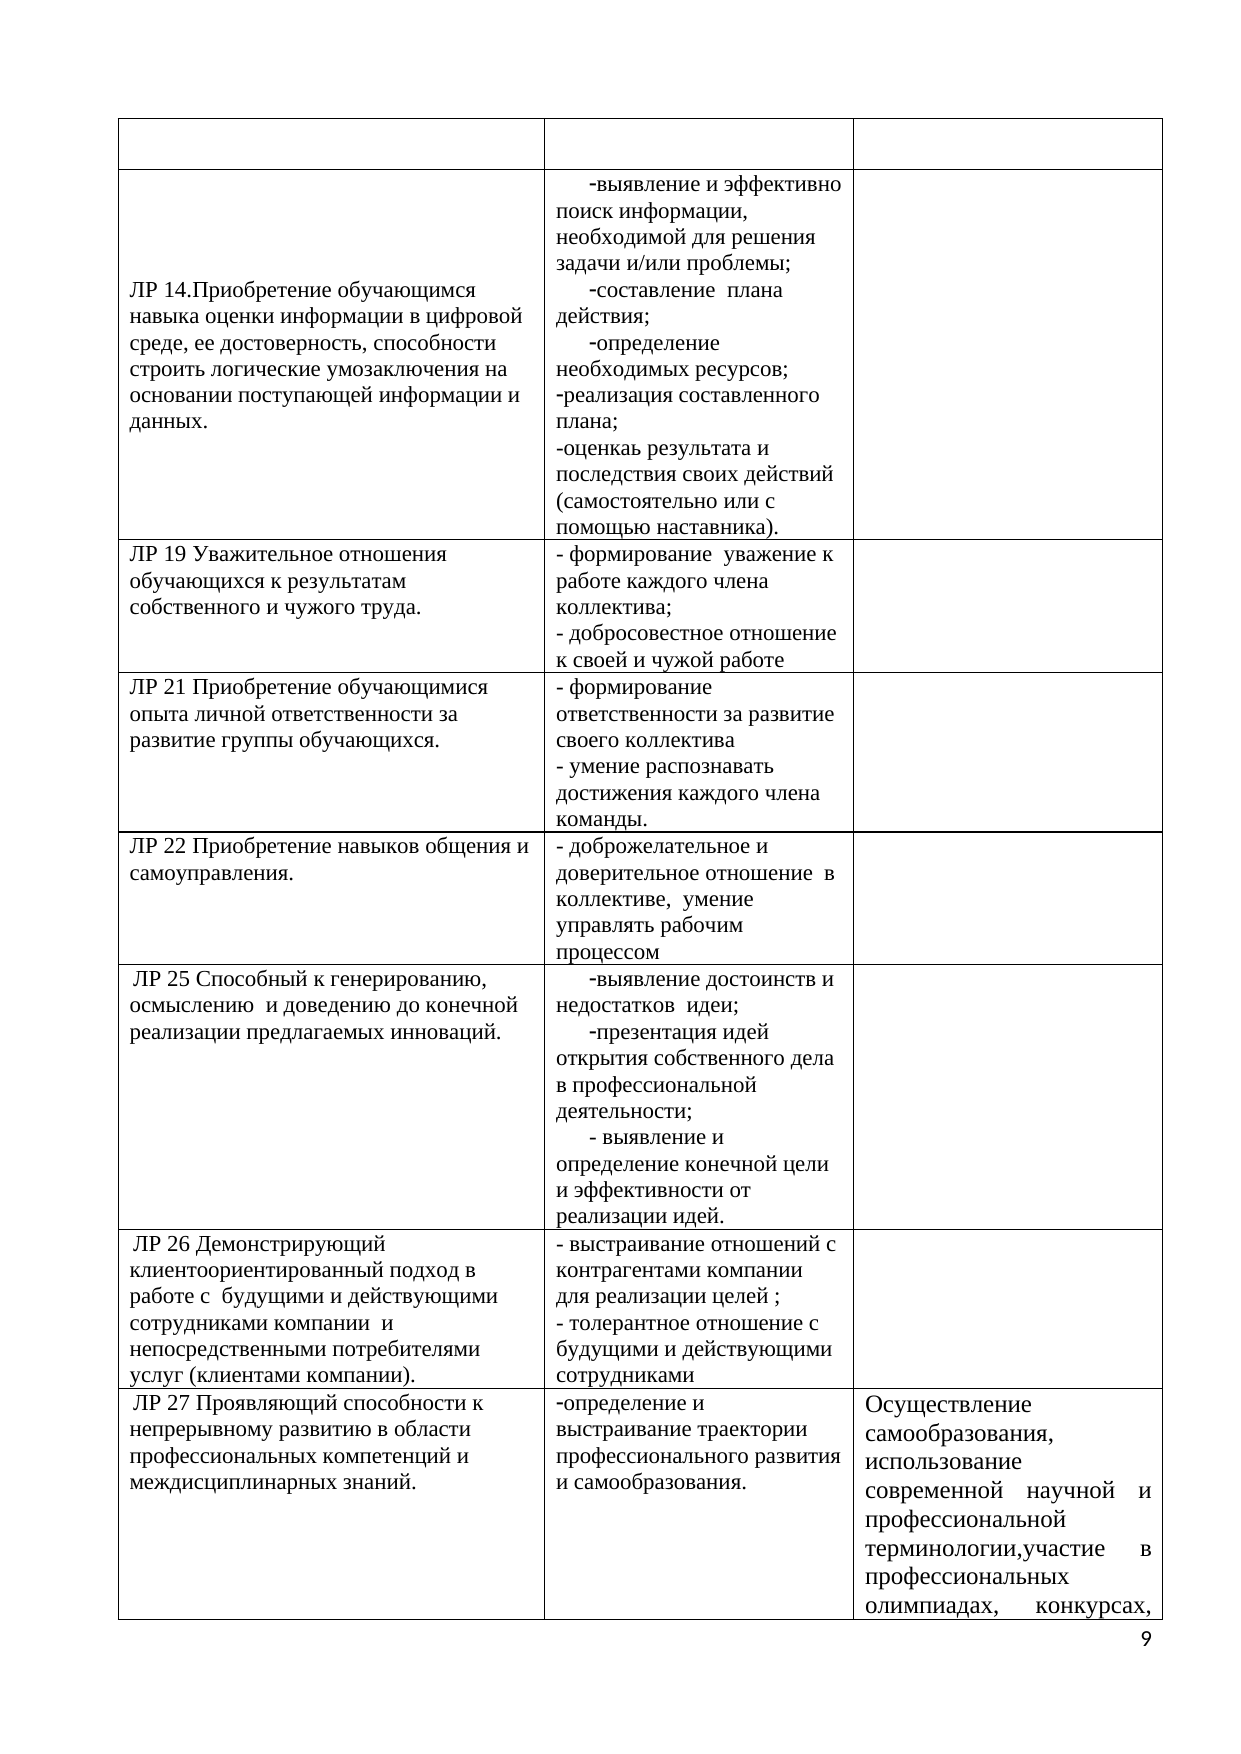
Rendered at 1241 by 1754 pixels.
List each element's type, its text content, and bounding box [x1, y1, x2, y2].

table_cell [854, 965, 1162, 1229]
table_cell ЛР 19 Уважительное отношения обучающихся к результатам собственного и чужого труда. [119, 540, 544, 672]
table_cell ЛР 21 Приобретение обучающимися опыта личной ответственности за развитие группы обучающихся. [119, 673, 544, 831]
table_cell выявление достоинств и недостатков идеи; презентация идей открытия собственного дела в профессиональной деятельности; - выявление и определение конечной цели и эффективности от реализации идей. [545, 965, 853, 1229]
table_cell - формирование уважение к работе каждого члена коллектива; - добросовестное отношение к своей и чужой работе [545, 540, 853, 672]
table_cell [854, 673, 1162, 831]
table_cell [119, 1389, 544, 1619]
table_cell [854, 833, 1162, 964]
table_cell ЛР 25 Способный к генерированию, осмыслению и доведению до конечной реализации предлагаемых инноваций. [119, 965, 544, 1229]
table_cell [854, 1389, 1162, 1619]
table_cell [854, 1230, 1162, 1388]
table_cell - доброжелательное и доверительное отношение в коллективе, умение управлять рабочим процессом [545, 833, 853, 964]
table_cell [854, 540, 1162, 672]
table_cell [545, 1389, 853, 1619]
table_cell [854, 119, 1162, 169]
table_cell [545, 119, 853, 169]
table_cell [854, 170, 1162, 539]
table_cell ЛР 14.Приобретение обучающимся навыка оценки информации в цифровой среде, ее достоверность, способности строить логические умозаключения на основании поступающей информации и данных. [119, 170, 544, 539]
table_cell - выстраивание отношений с контрагентами компании для реализации целей ; - толерантное отношение с будущими и действующими сотрудниками [545, 1230, 853, 1388]
table_cell ЛР 26 Демонстрирующий клиентоориентированный подход в работе с будущими и действующими сотрудниками компании и непосредственными потребителями услуг (клиентами компании). [119, 1230, 544, 1388]
table_cell ЛР 22 Приобретение навыков общения и самоуправления. [119, 833, 544, 964]
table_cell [119, 119, 544, 169]
table_cell выявление и эффективно поиск информации, необходимой для решения задачи и/или проблемы; составление плана действия; определение необходимых ресурсов; реализация составленного плана; -оценкаь результата и последствия своих действий (самостоятельно или с помощью наставника). [545, 170, 853, 539]
table_cell - формирование ответственности за развитие своего коллектива - умение распознавать достижения каждого члена команды. [545, 673, 853, 831]
